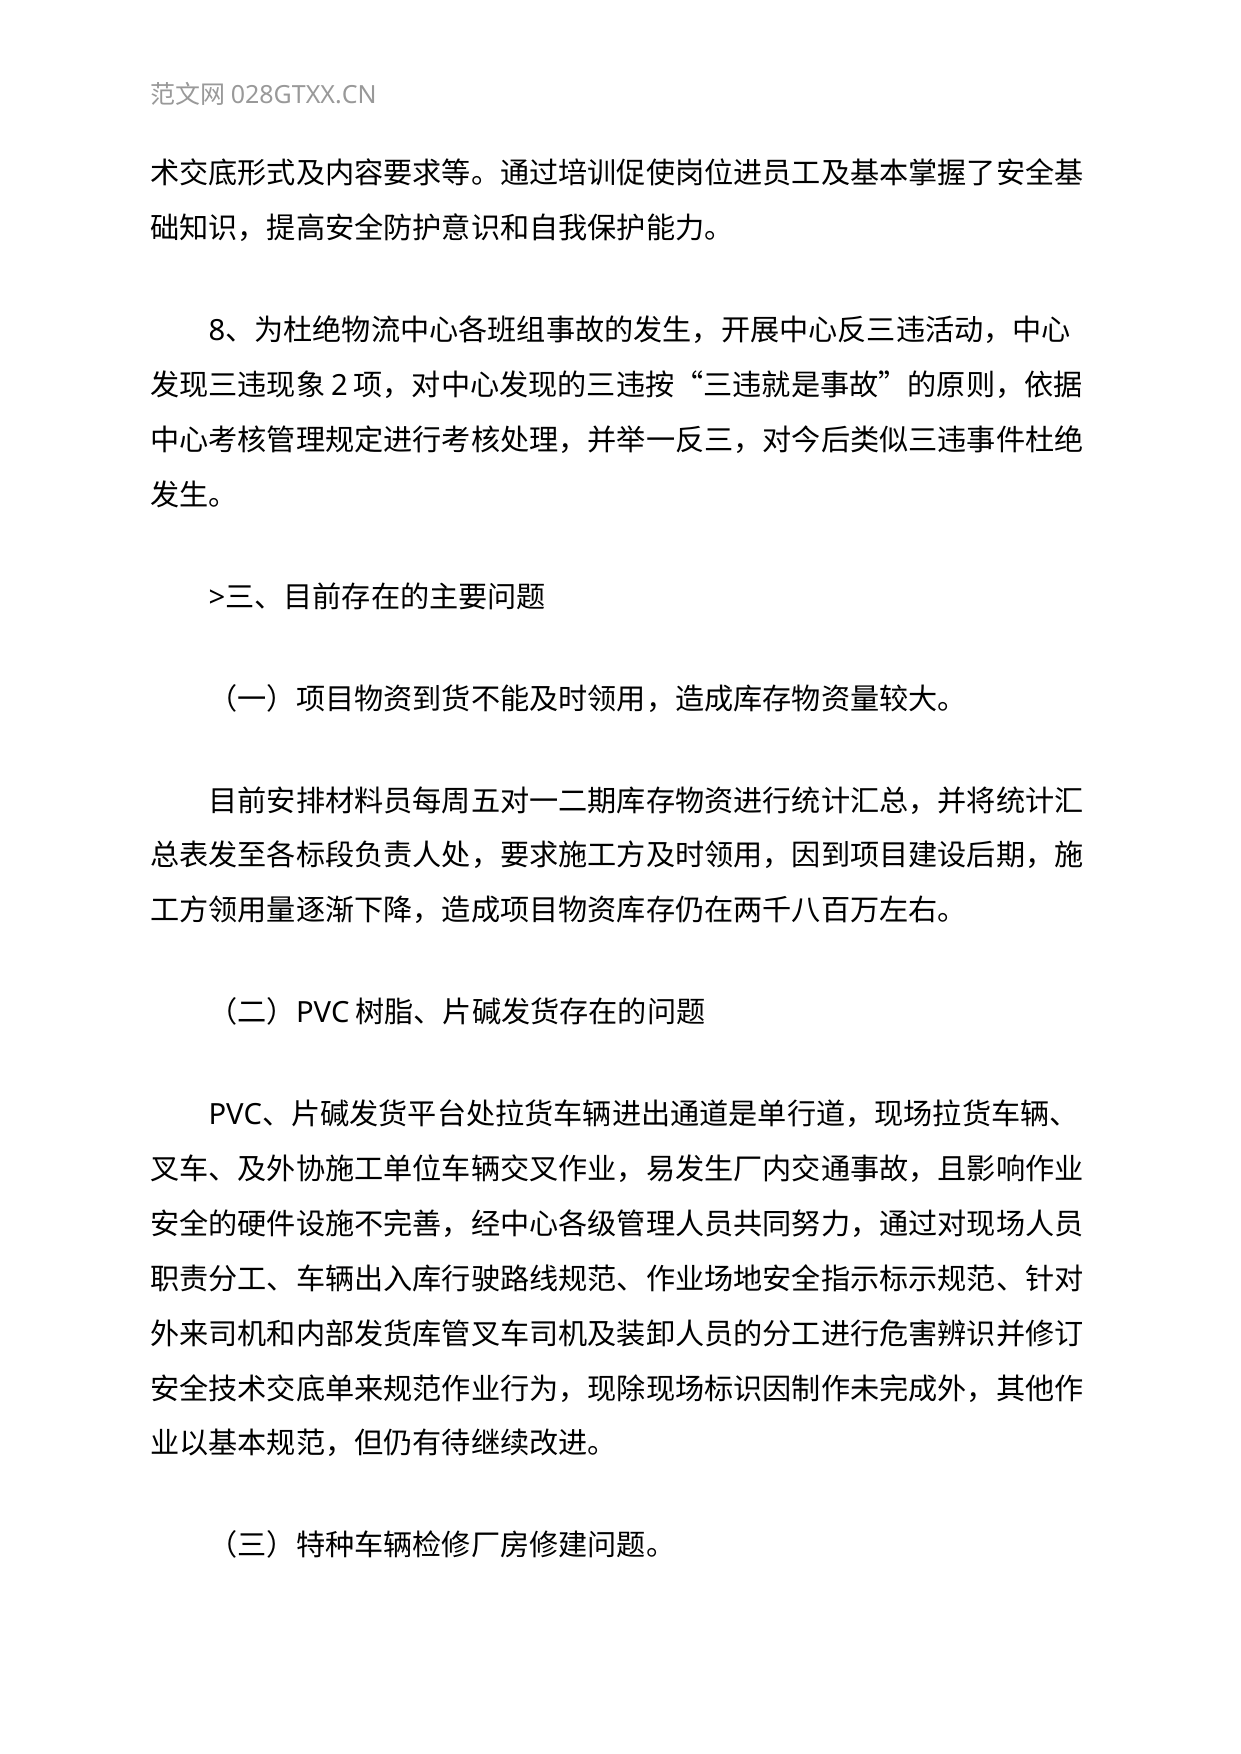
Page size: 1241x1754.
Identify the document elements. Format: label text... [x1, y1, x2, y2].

text 8、为杜绝物流中心各班组事故的发生，开展中心反三违活动，中心发现三违现象2项，对中心发现的三违按“三违就是事故”的原则，依据中心考核管理规定进行考核处理，并举一反三，对今后类似三违事件杜绝发生。 [150, 307, 1090, 514]
text （二）PVC树脂、片碱发货存在的问题 [150, 989, 1090, 1031]
text （一）项目物资到货不能及时领用，造成库存物资量较大。 [150, 675, 1090, 718]
text PVC、片碱发货平台处拉货车辆进出通道是单行道，现场拉货车辆、叉车、及外协施工单位车辆交叉作业，易发生厂内交通事故，且影响作业安全的硬件设施不完善，经中心各级管理人员共同努力，通过对现场人员职责分工、车辆出入库行驶路线规范、作业场地安全指示标示规范、针对外来司机和内部发货库管叉车司机及装卸人员的分工进行危害辨识并修订安全技术交底单来规范作业行为，现除现场标识因制作未完成外，其他作业以基本规范，但仍有待继续改进。 [150, 1091, 1090, 1462]
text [150, 150, 1090, 247]
text >三、目前存在的主要问题 [150, 573, 1090, 616]
text 目前安排材料员每周五对一二期库存物资进行统计汇总，并将统计汇总表发至各标段负责人处，要求施工方及时领用，因到项目建设后期，施工方领用量逐渐下降，造成项目物资库存仍在两千八百万左右。 [150, 777, 1090, 929]
text （三）特种车辆检修厂房修建问题。 [150, 1522, 1090, 1564]
